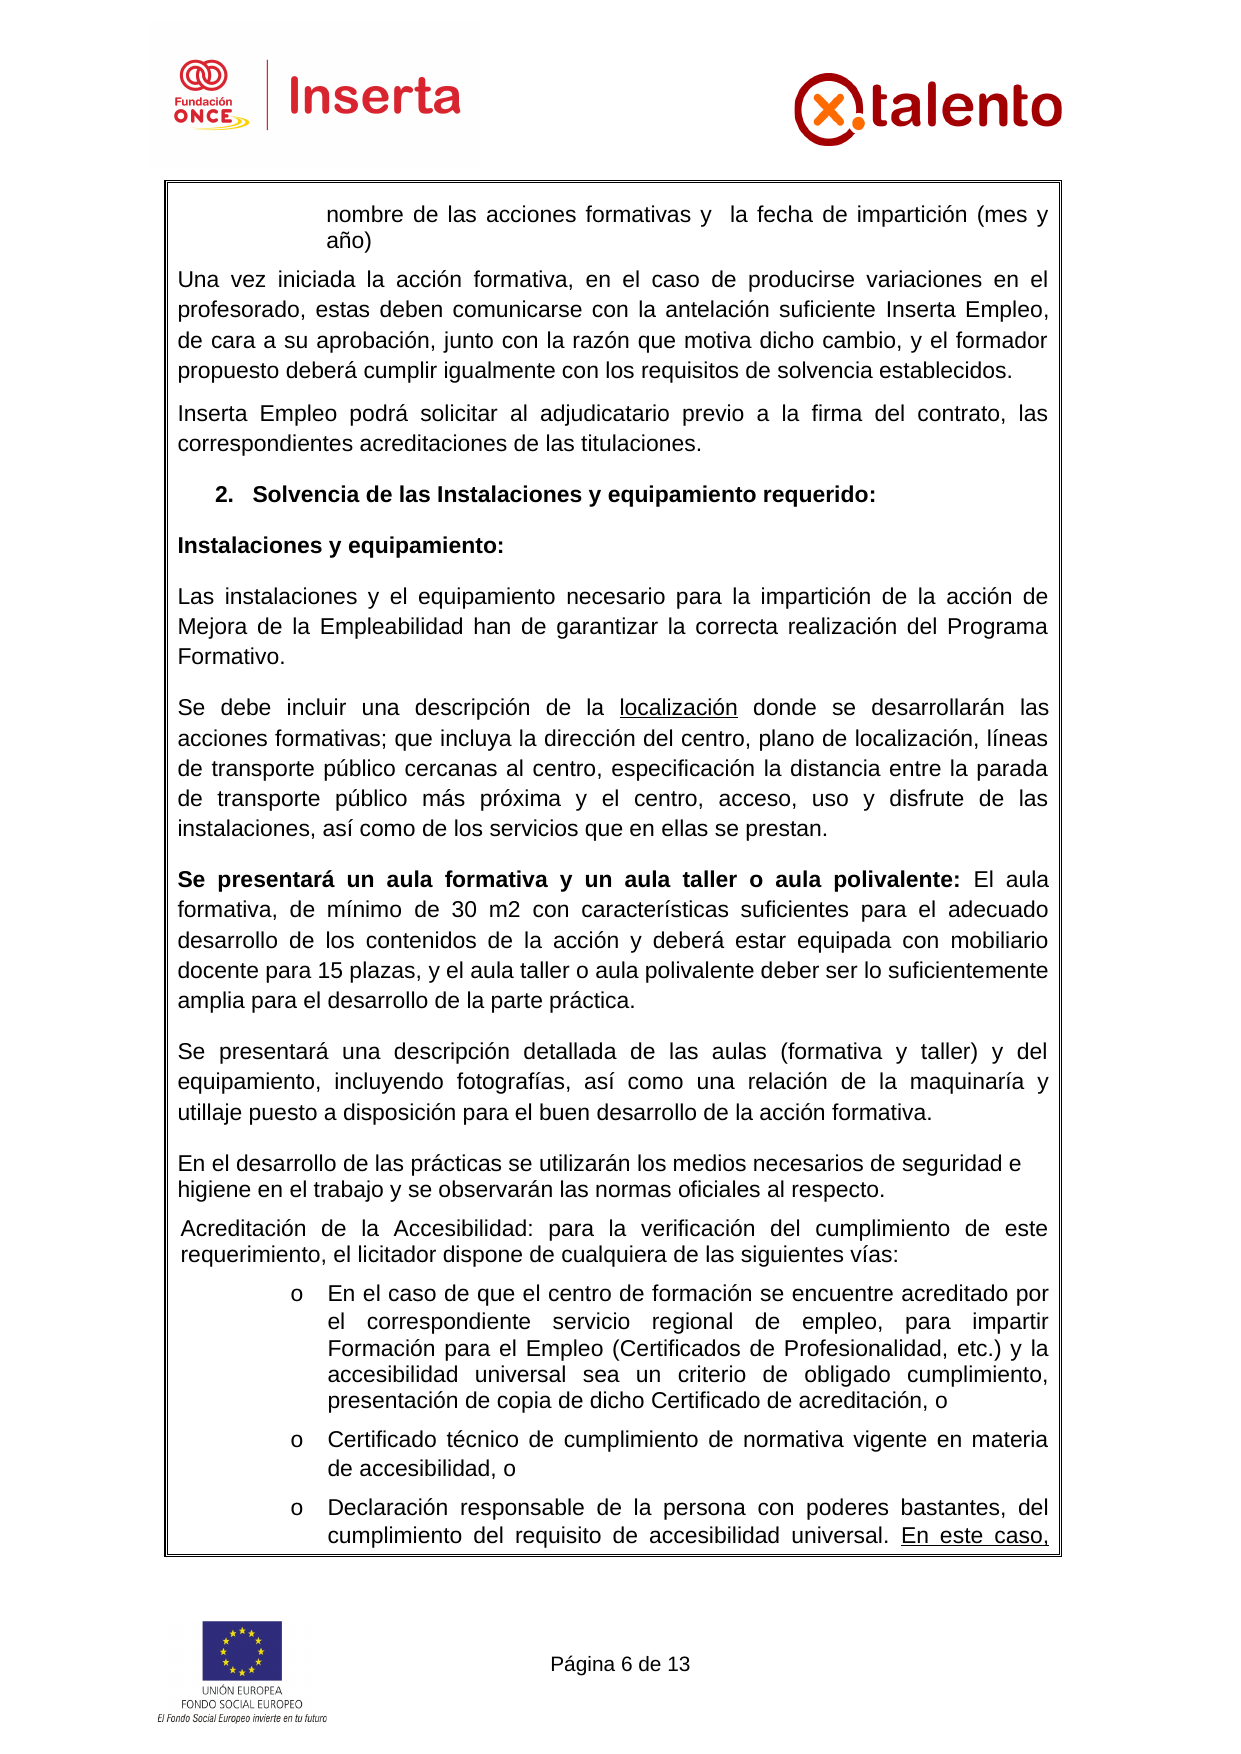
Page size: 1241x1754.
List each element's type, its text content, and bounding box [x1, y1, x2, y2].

picture [794, 73, 1062, 146]
picture [148, 22, 482, 169]
picture [157, 1621, 327, 1724]
